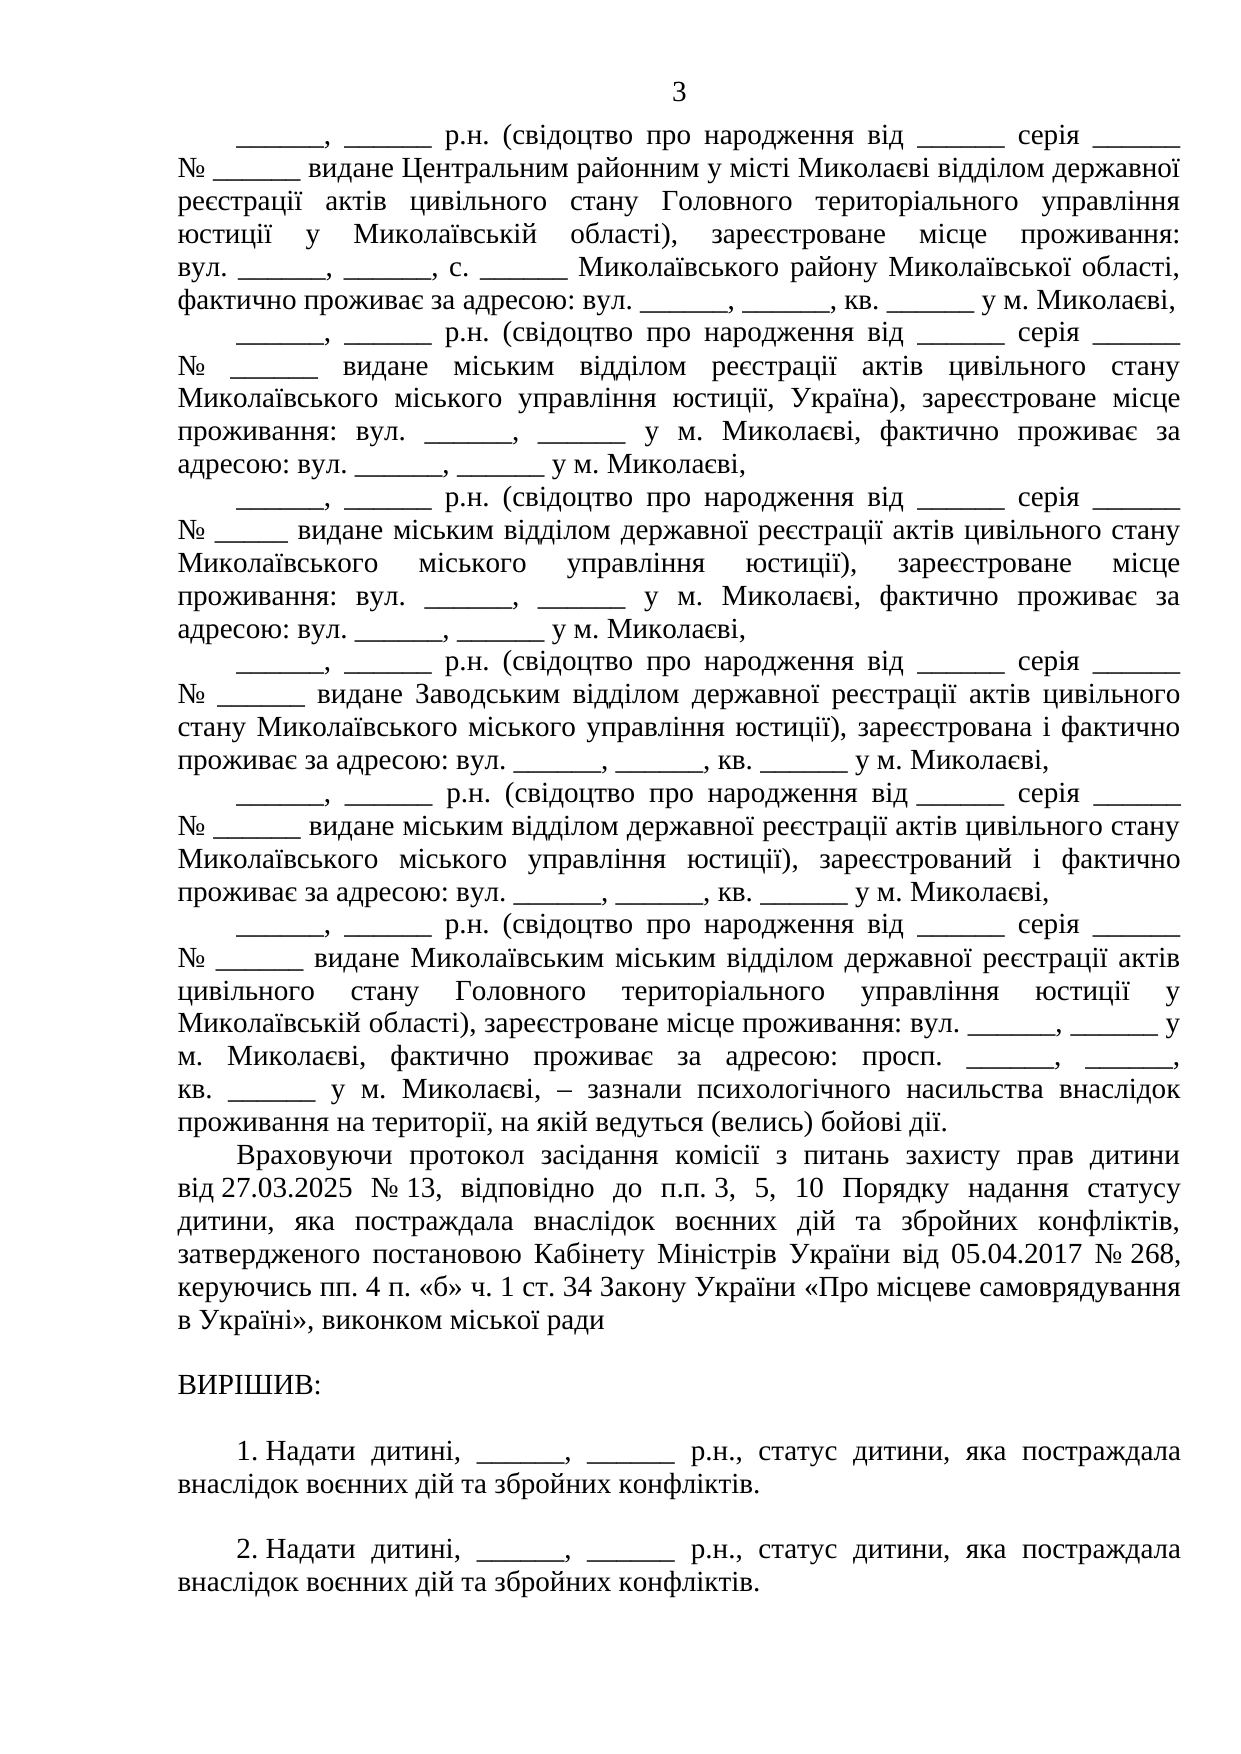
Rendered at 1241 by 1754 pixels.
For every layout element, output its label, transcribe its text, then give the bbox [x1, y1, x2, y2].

text 2. Надати дитині, ______, ______ р.н., статус дитини, яка постраждала внаслідок воєнних дій та збройних конфліктів. [177, 1532, 1181, 1598]
text 1. Надати дитині, ______, ______ р.н., статус дитини, яка постраждала внаслідок воєнних дій та збройних конфліктів. [177, 1434, 1181, 1499]
text ______, ______ р.н. (свідоцтво про народження від ______ серія ______ № ______ видане міським відділом державної реєстрації актів цивільного стану Миколаївського міського управління юстиції), зареєстрований і фактично проживає за адресою: вул. ______, ______, кв. ______ у м. Миколаєві, [177, 776, 1181, 908]
text ______, ______ р.н. (свідоцтво про народження від ______ серія ______ № _____ видане міським відділом державної реєстрації актів цивільного стану Миколаївського міського управління юстиції), зареєстроване місце проживання: вул. ______, ______ у м. Миколаєві, фактично проживає за адресою: вул. ______, ______ у м. Миколаєві, [177, 480, 1181, 644]
text ______, ______ р.н. (свідоцтво про народження від ______ серія ______ № ______ видане Миколаївським міським відділом державної реєстрації актів цивільного стану Головного територіального управління юстиції у Миколаївській області), зареєстроване місце проживання: вул. ______, ______ у м. Миколаєві, фактично проживає за адресою: просп. ______, ______, кв. ______ у м. Миколаєві, – зазнали психологічного насильства внаслідок проживання на території, на якій ведуться (велись) бойові дії. [177, 908, 1181, 1138]
text ______, ______ р.н. (свідоцтво про народження від ______ серія ______ № ______ видане Заводським відділом державної реєстрації актів цивільного стану Миколаївського міського управління юстиції), зареєстрована і фактично проживає за адресою: вул. ______, ______, кв. ______ у м. Миколаєві, [177, 644, 1181, 776]
text ______, ______ р.н. (свідоцтво про народження від ______ серія ______ № ______ видане міським відділом реєстрації актів цивільного стану Миколаївського міського управління юстиції, Україна), зареєстроване місце проживання: вул. ______, ______ у м. Миколаєві, фактично проживає за адресою: вул. ______, ______ у м. Миколаєві, [177, 316, 1181, 480]
text ВИРІШИВ: [177, 1368, 1181, 1401]
text ______, ______ р.н. (свідоцтво про народження від ______ серія ______ № ______ видане Центральним районним у місті Миколаєві відділом державної реєстрації актів цивільного стану Головного територіального управління юстиції у Миколаївській області), зареєстроване місце проживання: вул. ______, ______, с. ______ Миколаївського району Миколаївської області, фактично проживає за адресою: вул. ______, ______, кв. ______ у м. Миколаєві, [177, 118, 1181, 316]
text Враховуючи протокол засідання комісії з питань захисту прав дитини від 27.03.2025 № 13, відповідно до п.п. 3, 5, 10 Порядку надання статусу дитини, яка постраждала внаслідок воєнних дій та збройних конфліктів, затвердженого постановою Кабінету Міністрів України від 05.04.2017 № 268, керуючись пп. 4 п. «б» ч. 1 ст. 34 Закону України «Про місцеве самоврядування в Україні», виконком міської ради [177, 1138, 1181, 1335]
